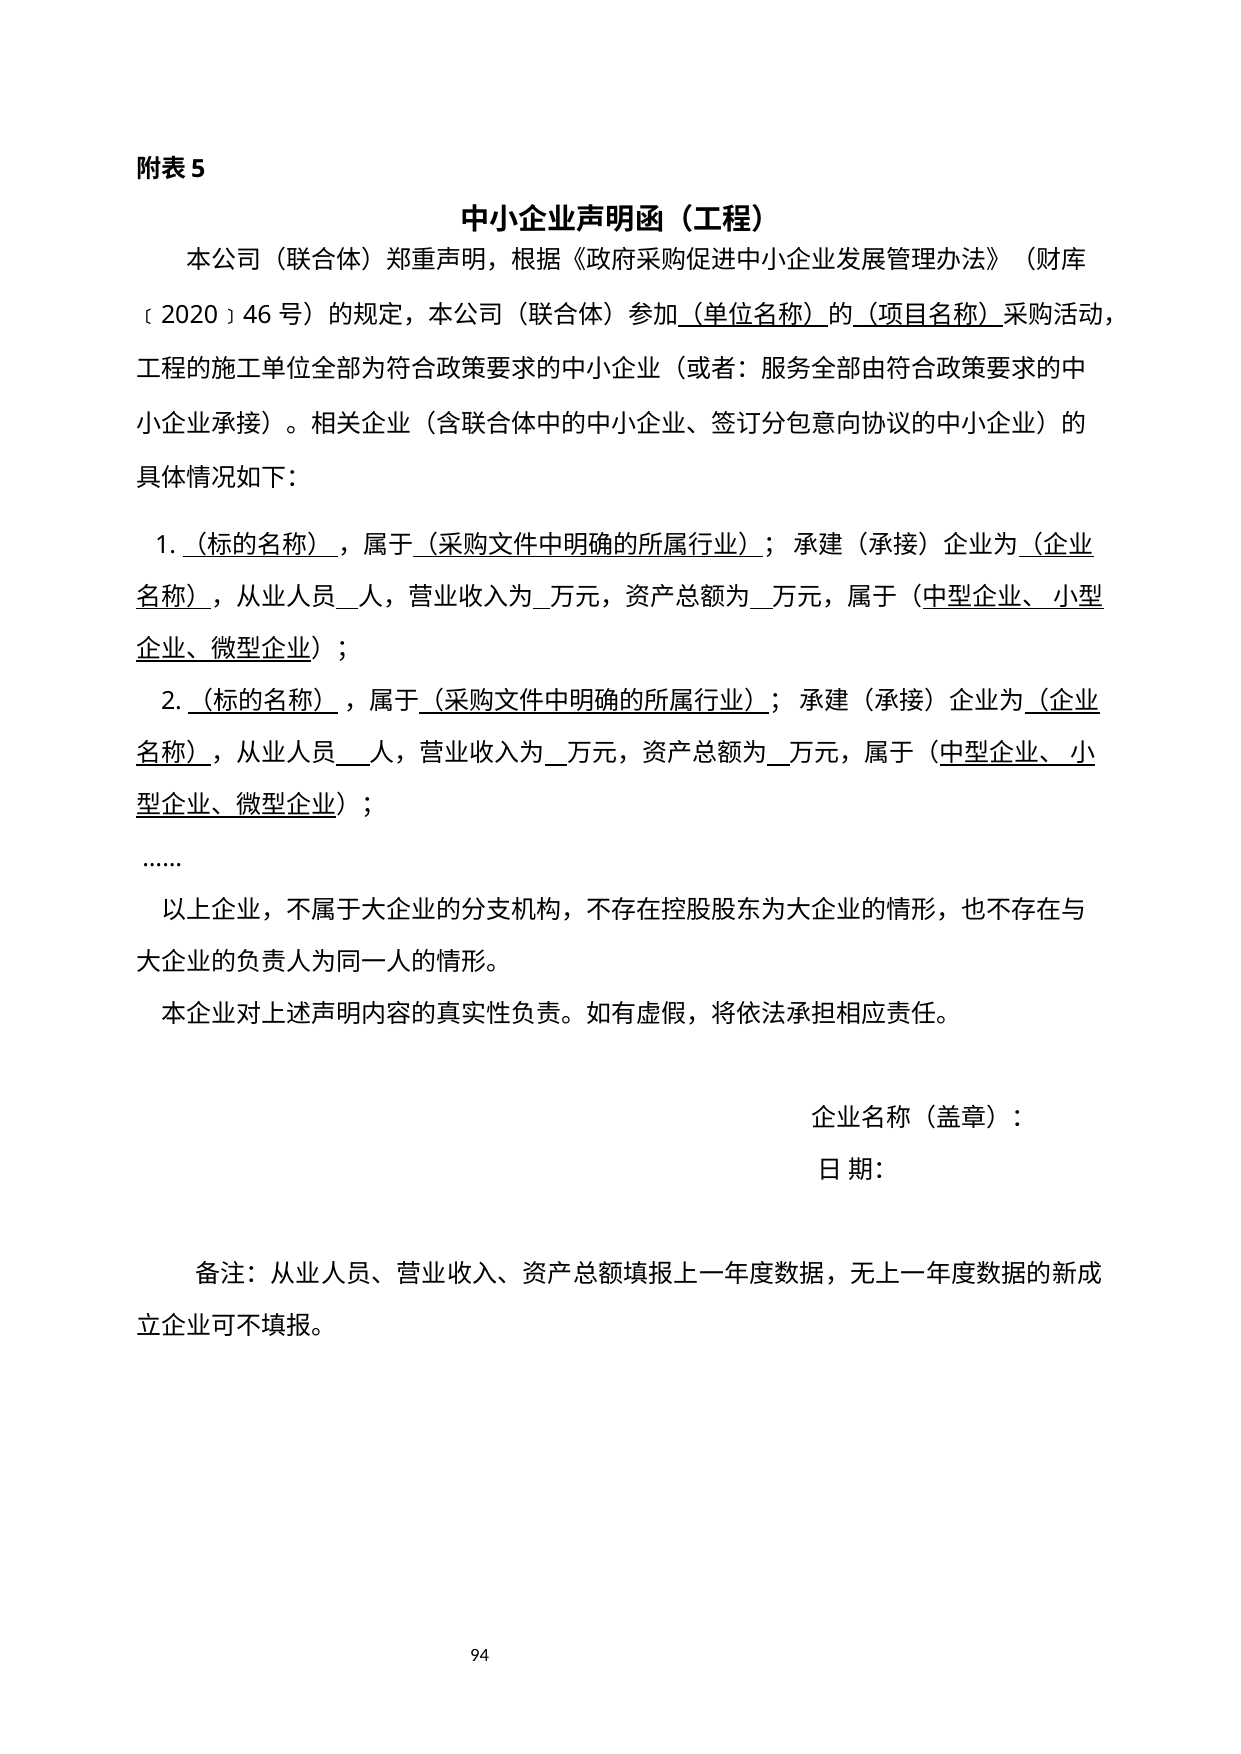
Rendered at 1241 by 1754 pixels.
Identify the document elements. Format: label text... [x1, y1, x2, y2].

text 本公司（联合体）郑重声明，根据《政府采购促进中小企业发展管理办法》（财库﹝2020﹞46 号）的规定，本公司（联合体）参加（单位名称）的（项目名称）采购活动，工程的施工单位全部为符合政策要求的中小企业（或者：服务全部由符合政策要求的中小企业承接）。相关企业（含联合体中的中小企业、签订分包意向协议的中小企业）的具体情况如下： [136, 240, 1104, 494]
text 备注：从业人员、营业收入、资产总额填报上一年度数据，无上一年度数据的新成立企业可不填报。 [136, 1241, 1104, 1345]
text 中小企业声明函（工程） [136, 188, 1104, 240]
list …… [136, 824, 1104, 876]
list （标的名称） ，属于（采购文件中明确的所属行业）； 承建（承接）企业为（企业名称），从业人员 人，营业收入为 万元，资产总额为 万元，属于（中型企业、 小型企业、微型企业）； [136, 668, 1104, 824]
list 日 期： [136, 1137, 1104, 1189]
list 本企业对上述声明内容的真实性负责。如有虚假，将依法承担相应责任。 [136, 981, 1104, 1033]
list 以上企业，不属于大企业的分支机构，不存在控股股东为大企业的情形，也不存在与大企业的负责人为同一人的情形。 [136, 876, 1104, 981]
list 附表5 [136, 136, 1104, 188]
list （标的名称） ，属于（采购文件中明确的所属行业）； 承建（承接）企业为（企业名称），从业人员 人，营业收入为 万元，资产总额为 万元，属于（中型企业、 小型企业、微型企业）； [136, 512, 1104, 668]
list 企业名称（盖章）： [136, 1085, 1104, 1137]
